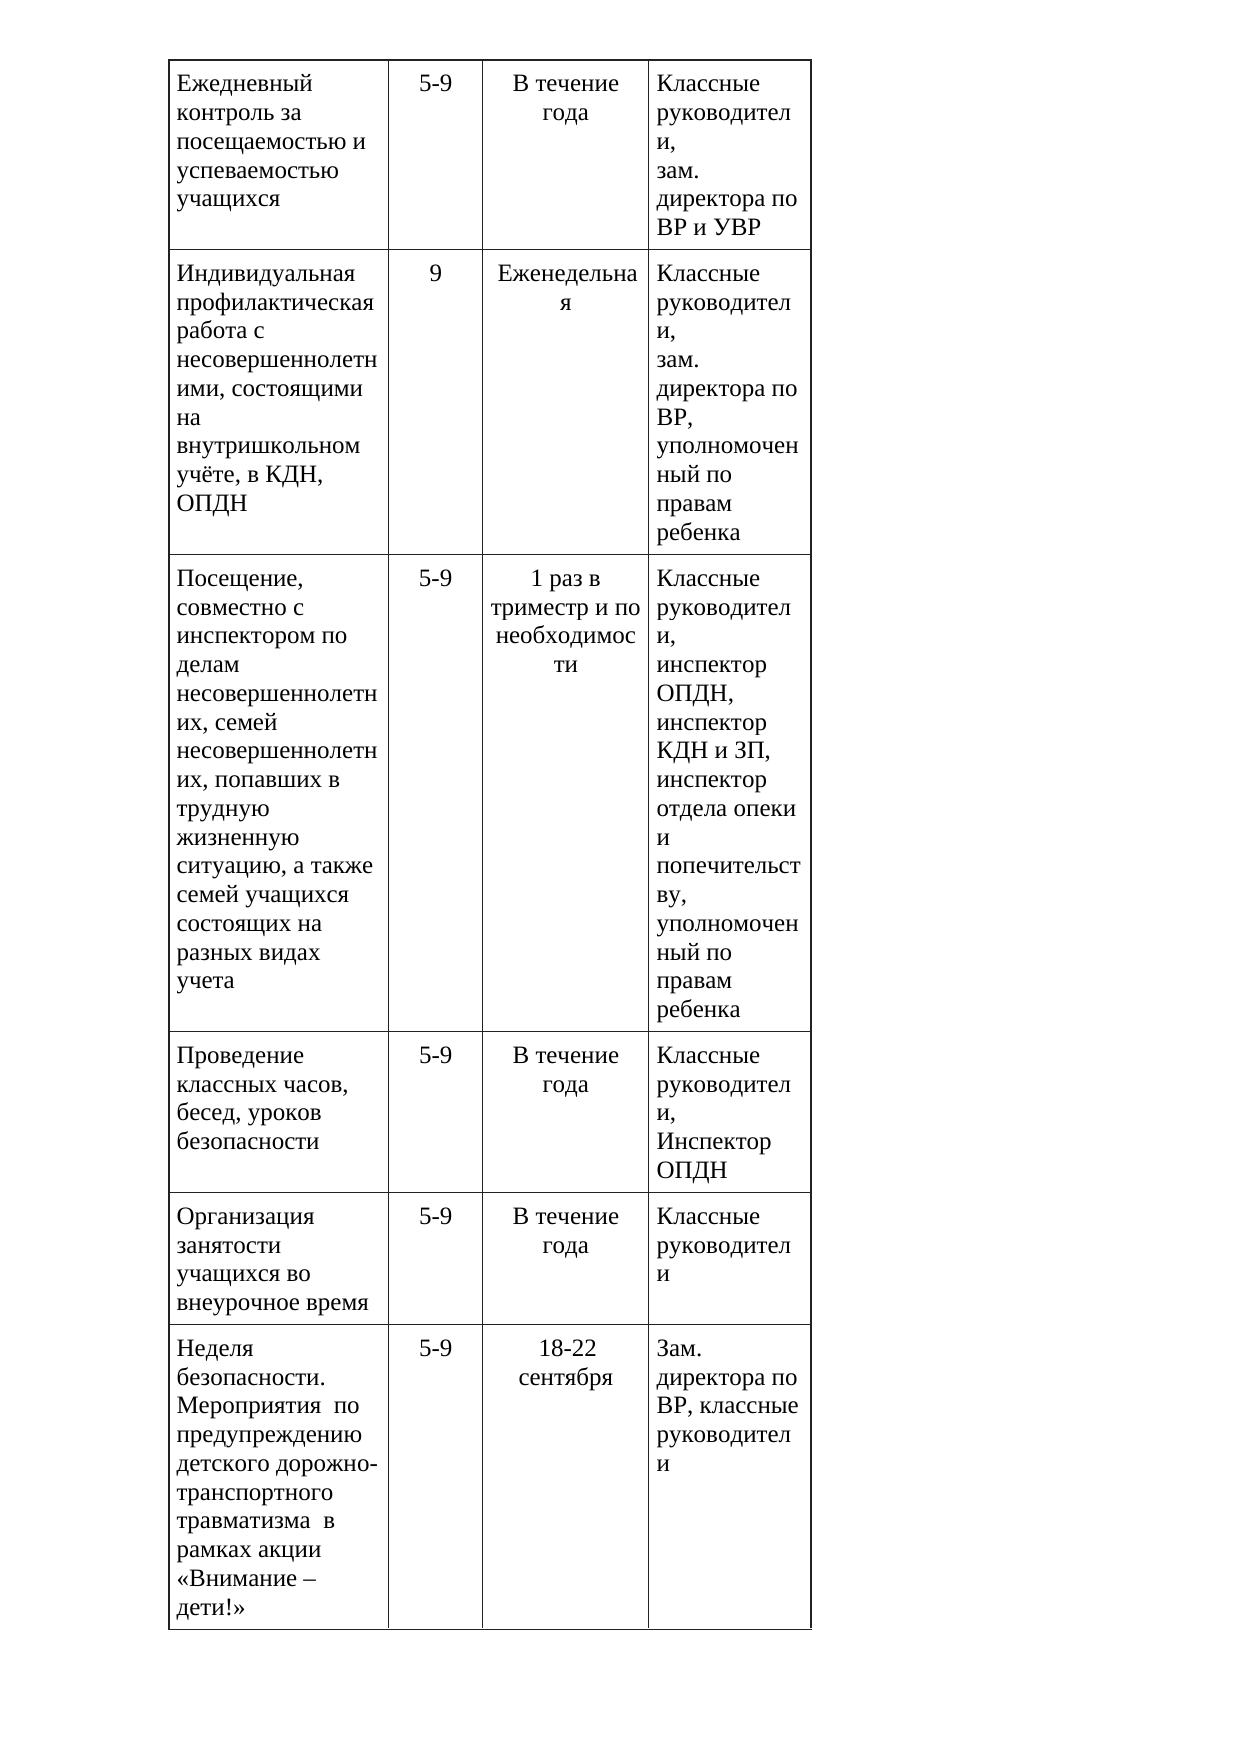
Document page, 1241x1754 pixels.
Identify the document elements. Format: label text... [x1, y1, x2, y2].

table_cell В течение года [483, 1193, 648, 1324]
table_cell Еженедельная [483, 250, 648, 553]
table_cell 18-22 сентября [483, 1325, 648, 1628]
table_cell Классные руководители, инспектор ОПДН, инспектор КДН и ЗП, инспектор отдела опеки и попечительству, уполномоченный по правам ребенка [649, 555, 810, 1031]
table_cell Классные руководители, зам. директора по ВР и УВР [649, 61, 810, 249]
table_cell В течение года [483, 61, 648, 249]
table_cell Классные руководители [649, 1193, 810, 1324]
table_cell Классные руководители, Инспектор ОПДН [649, 1032, 810, 1192]
table_cell Зам. директора по ВР, классные руководители [649, 1325, 810, 1628]
table_cell Проведение классных часов, бесед, уроков безопасности [170, 1032, 388, 1192]
table_cell 5-9 [389, 1325, 482, 1628]
table_cell 5-9 [389, 1193, 482, 1324]
table_cell 9 [389, 250, 482, 553]
table_cell Неделя безопасности. Мероприятия по предупреждению детского дорожно-транспортного травматизма в рамках акции «Внимание – дети!» [170, 1325, 388, 1628]
table_cell Классные руководители, зам. директора по ВР, уполномоченный по правам ребенка [649, 250, 810, 553]
table_cell Индивидуальная профилактическая работа с несовершеннолетними, состоящими на внутришкольном учёте, в КДН, ОПДН [170, 250, 388, 553]
table_cell В течение года [483, 1032, 648, 1192]
table_cell 5-9 [389, 61, 482, 249]
table_cell 5-9 [389, 1032, 482, 1192]
table_cell 1 раз в триместр и по необходимости [483, 555, 648, 1031]
table_cell Организация занятости учащихся во внеурочное время [170, 1193, 388, 1324]
table_cell 5-9 [389, 555, 482, 1031]
table_cell Ежедневный контроль за посещаемостью и успеваемостью учащихся [170, 61, 388, 249]
table_cell Посещение, совместно с инспектором по делам несовершеннолетних, семей несовершеннолетних, попавших в трудную жизненную ситуацию, а также семей учащихся состоящих на разных видах учета [170, 555, 388, 1031]
